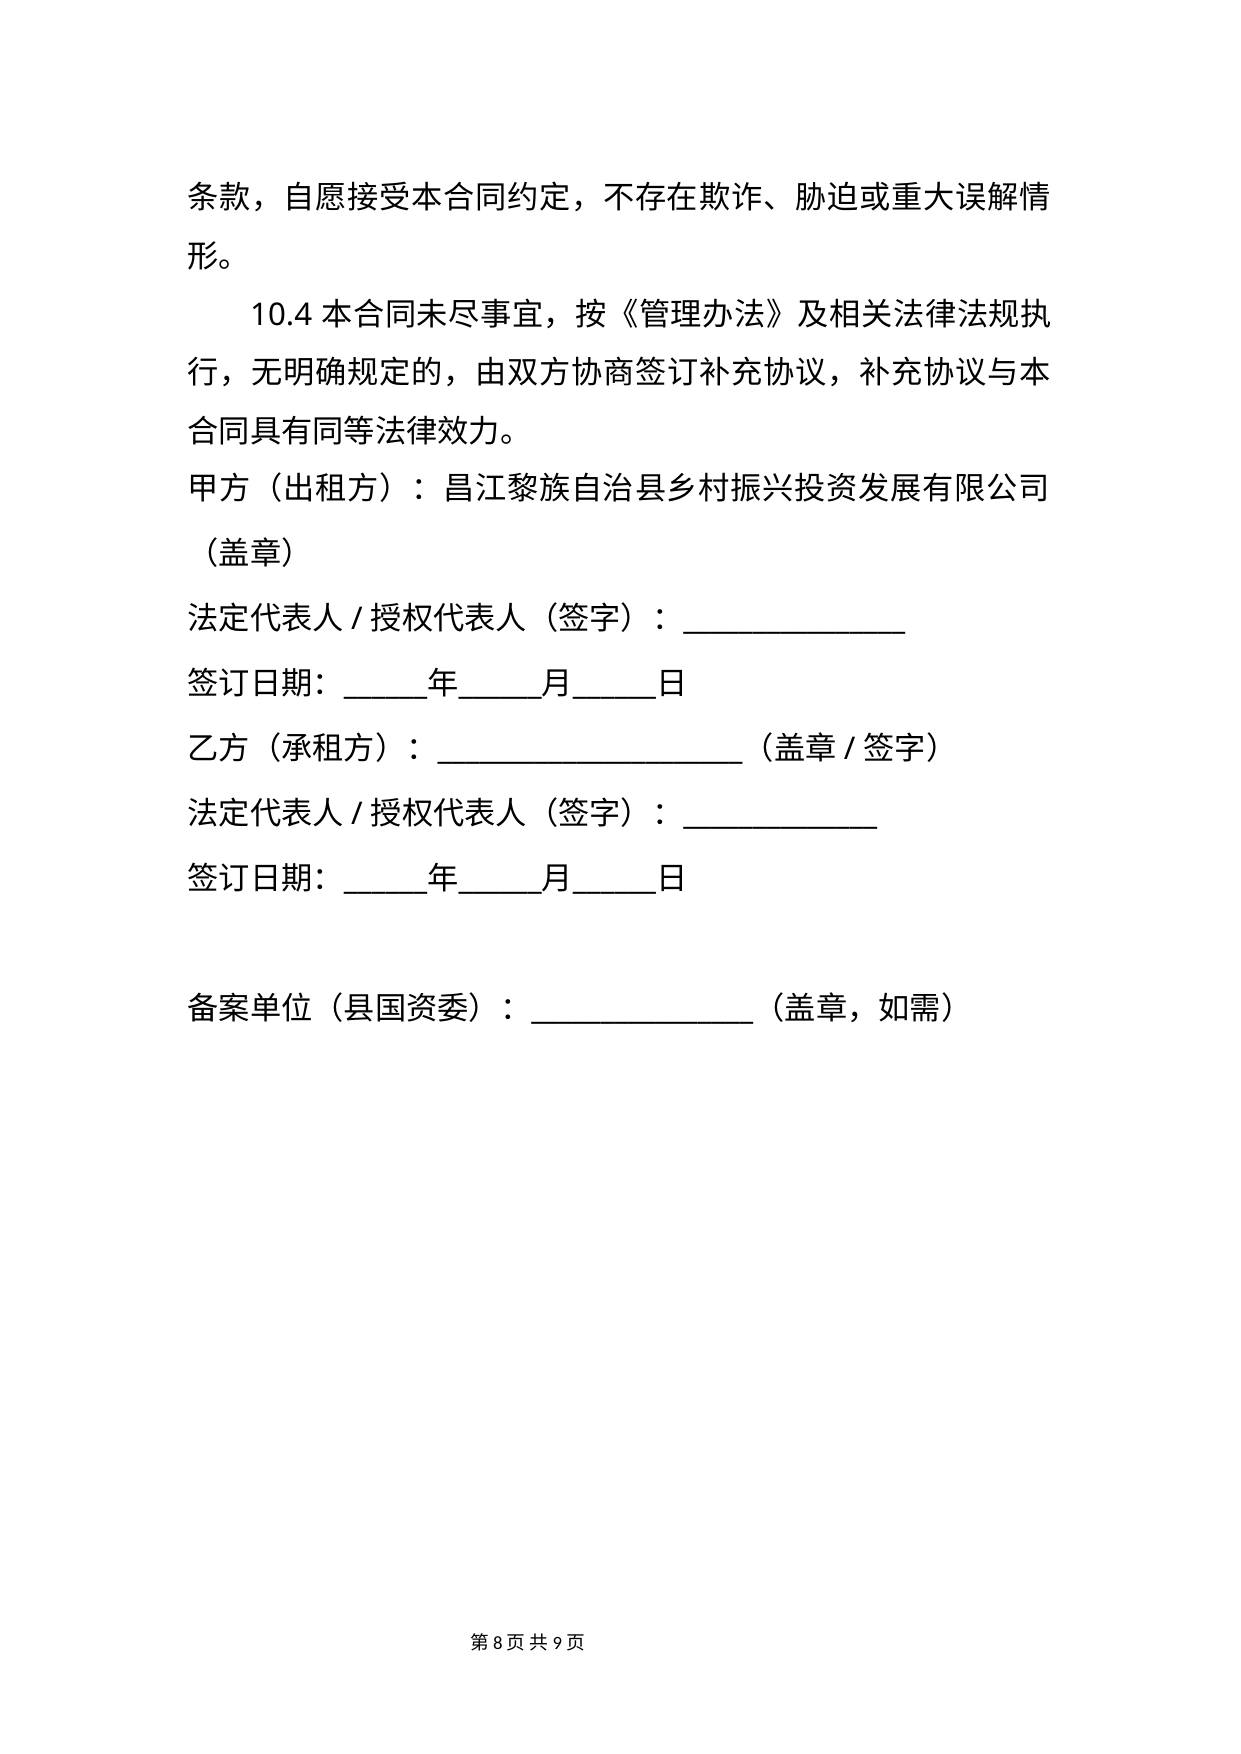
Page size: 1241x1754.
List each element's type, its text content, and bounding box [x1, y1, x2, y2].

text 法定代表人 / 授权代表人（签字）：______________ [187, 779, 1053, 844]
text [187, 162, 1053, 279]
text 签订日期：______年______月______日 [187, 649, 1053, 714]
text 甲方（出租方）：昌江黎族自治县乡村振兴投资发展有限公司（盖章） [187, 454, 1053, 584]
text 10.4 本合同未尽事宜，按《管理办法》及相关法律法规执行，无明确规定的，由双方协商签订补充协议，补充协议与本合同具有同等法律效力。 [187, 279, 1053, 454]
text 签订日期：______年______月______日 [187, 844, 1053, 909]
text 乙方（承租方）：______________________（盖章 / 签字） [187, 714, 1053, 779]
text 备案单位（县国资委）：________________（盖章，如需） [187, 974, 1053, 1039]
text 法定代表人 / 授权代表人（签字）：________________ [187, 584, 1053, 649]
